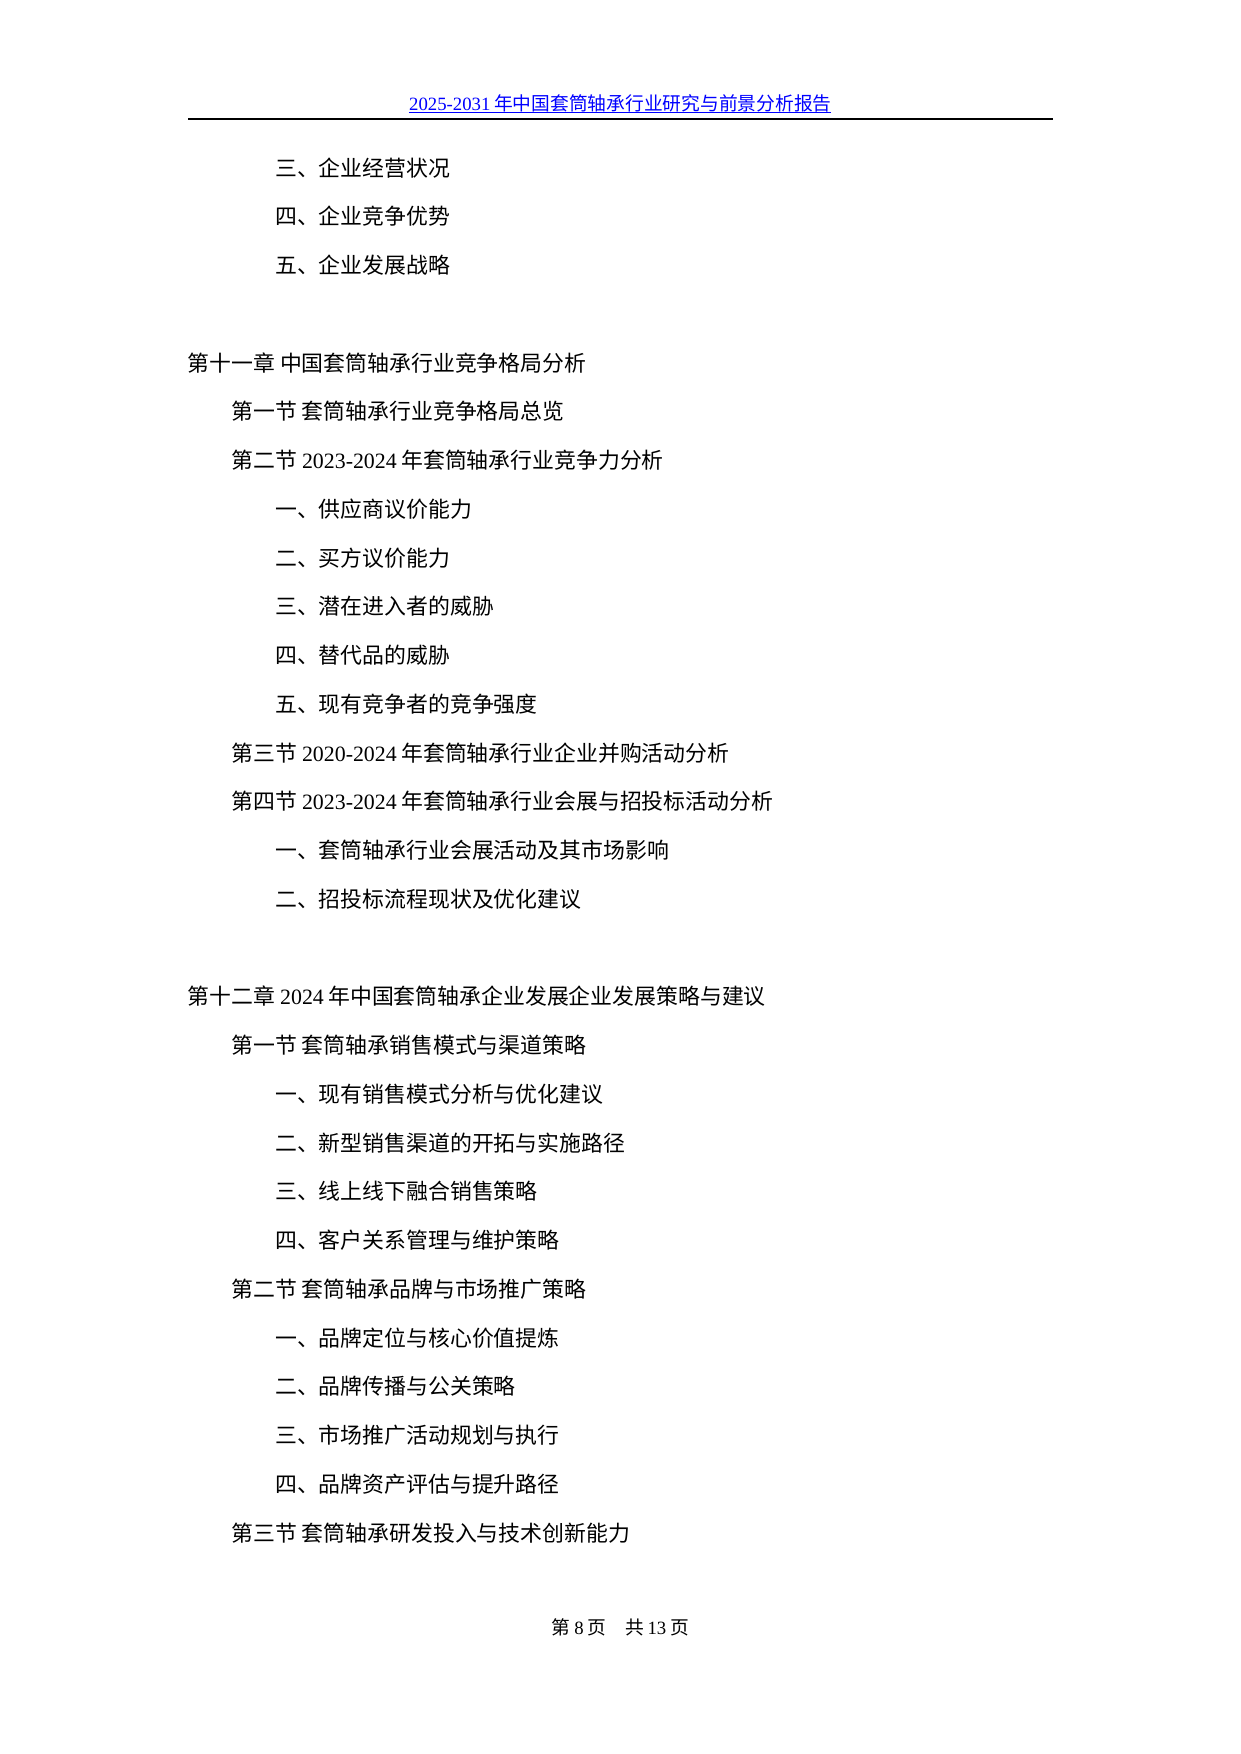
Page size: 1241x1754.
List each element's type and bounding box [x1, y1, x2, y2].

text [187, 150, 1053, 1548]
